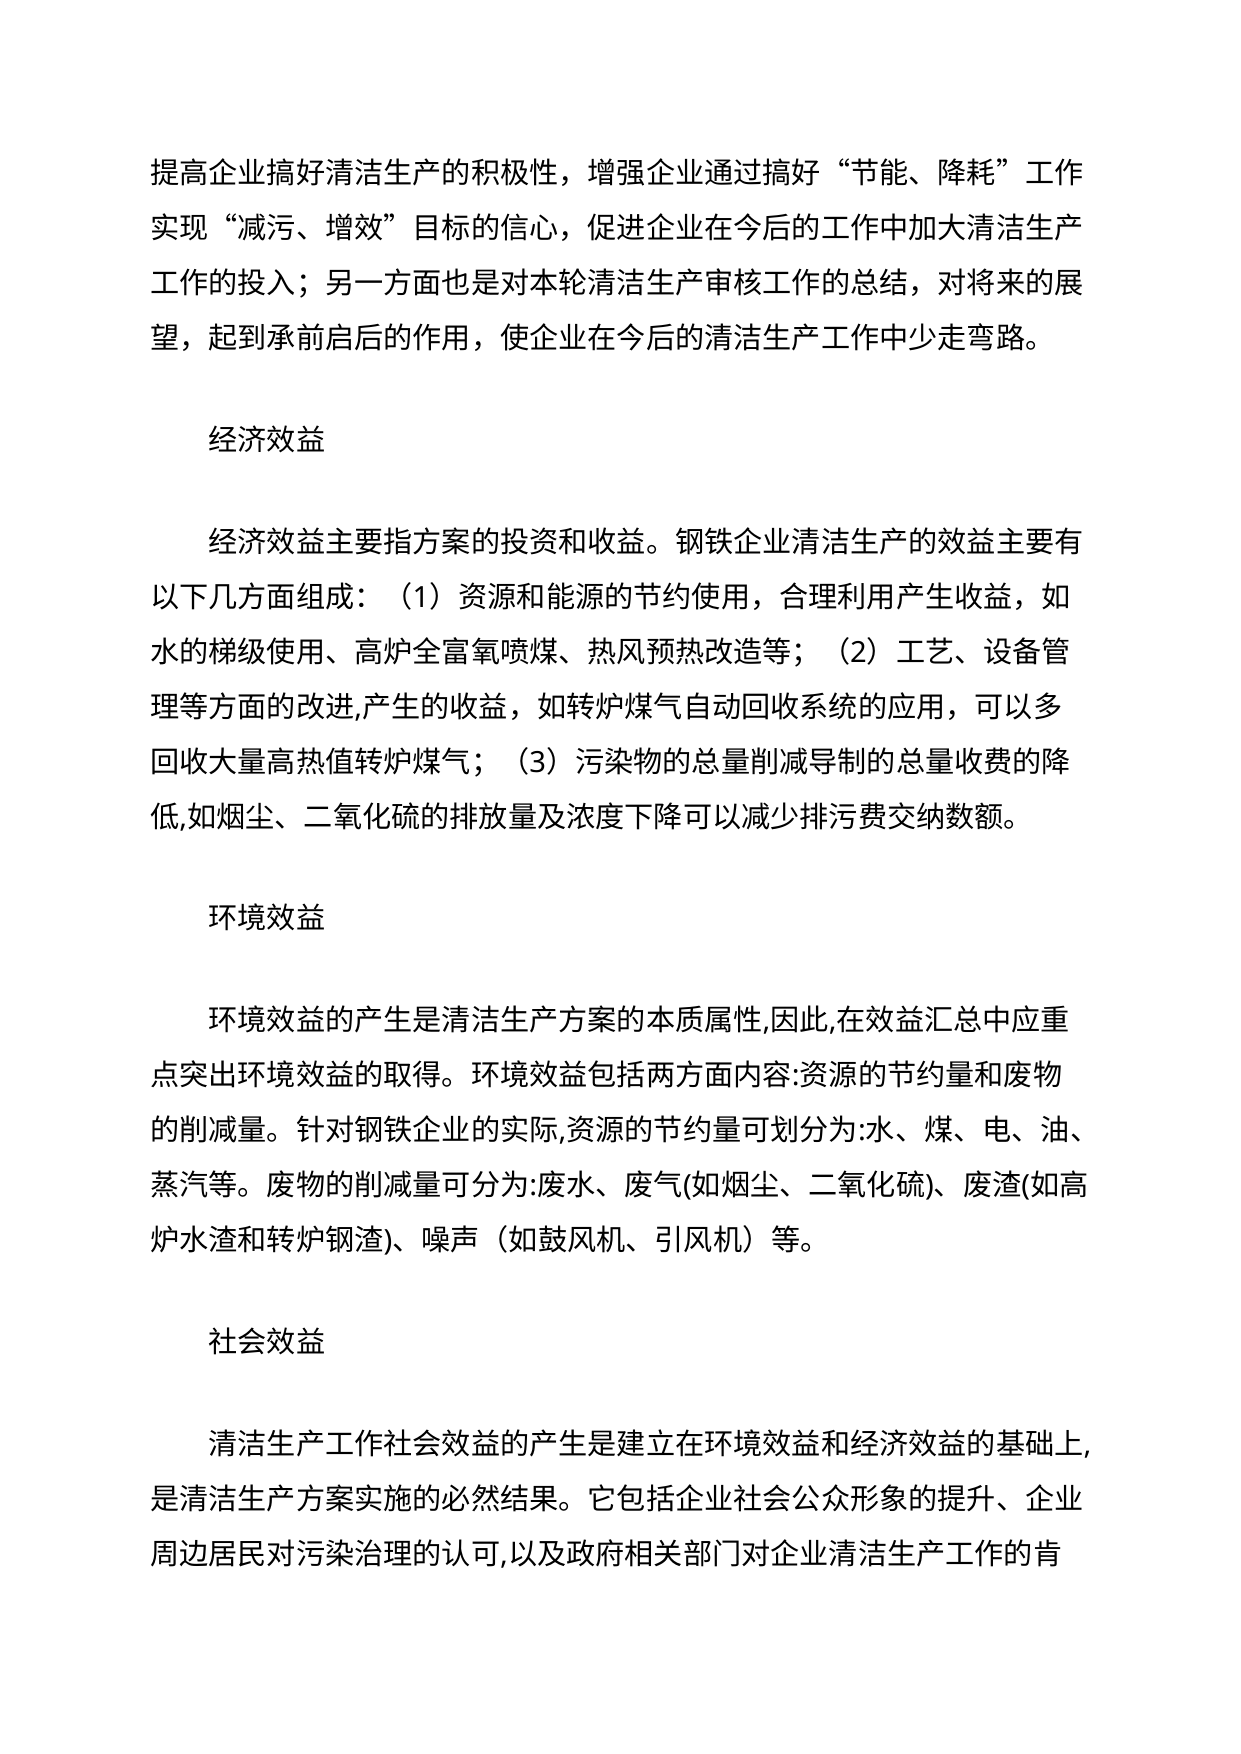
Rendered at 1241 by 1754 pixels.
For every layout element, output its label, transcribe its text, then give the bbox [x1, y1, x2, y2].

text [150, 150, 1090, 357]
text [150, 1421, 1090, 1573]
text 环境效益的产生是清洁生产方案的本质属性,因此,在效益汇总中应重点突出环境效益的取得。环境效益包括两方面内容:资源的节约量和废物的削减量。针对钢铁企业的实际,资源的节约量可划分为:水、煤、电、油、蒸汽等。废物的削减量可分为:废水、废气(如烟尘、二氧化硫)、废渣(如高炉水渣和转炉钢渣)、噪声（如鼓风机、引风机）等。 [150, 997, 1090, 1259]
text 经济效益 [150, 416, 1090, 459]
text 社会效益 [150, 1319, 1090, 1361]
text 环境效益 [150, 895, 1090, 937]
text 经济效益主要指方案的投资和收益。钢铁企业清洁生产的效益主要有以下几方面组成：（1）资源和能源的节约使用，合理利用产生收益，如水的梯级使用、高炉全富氧喷煤、热风预热改造等；（2）工艺、设备管理等方面的改进,产生的收益，如转炉煤气自动回收系统的应用，可以多回收大量高热值转炉煤气；（3）污染物的总量削减导制的总量收费的降低,如烟尘、二氧化硫的排放量及浓度下降可以减少排污费交纳数额。 [150, 518, 1090, 836]
